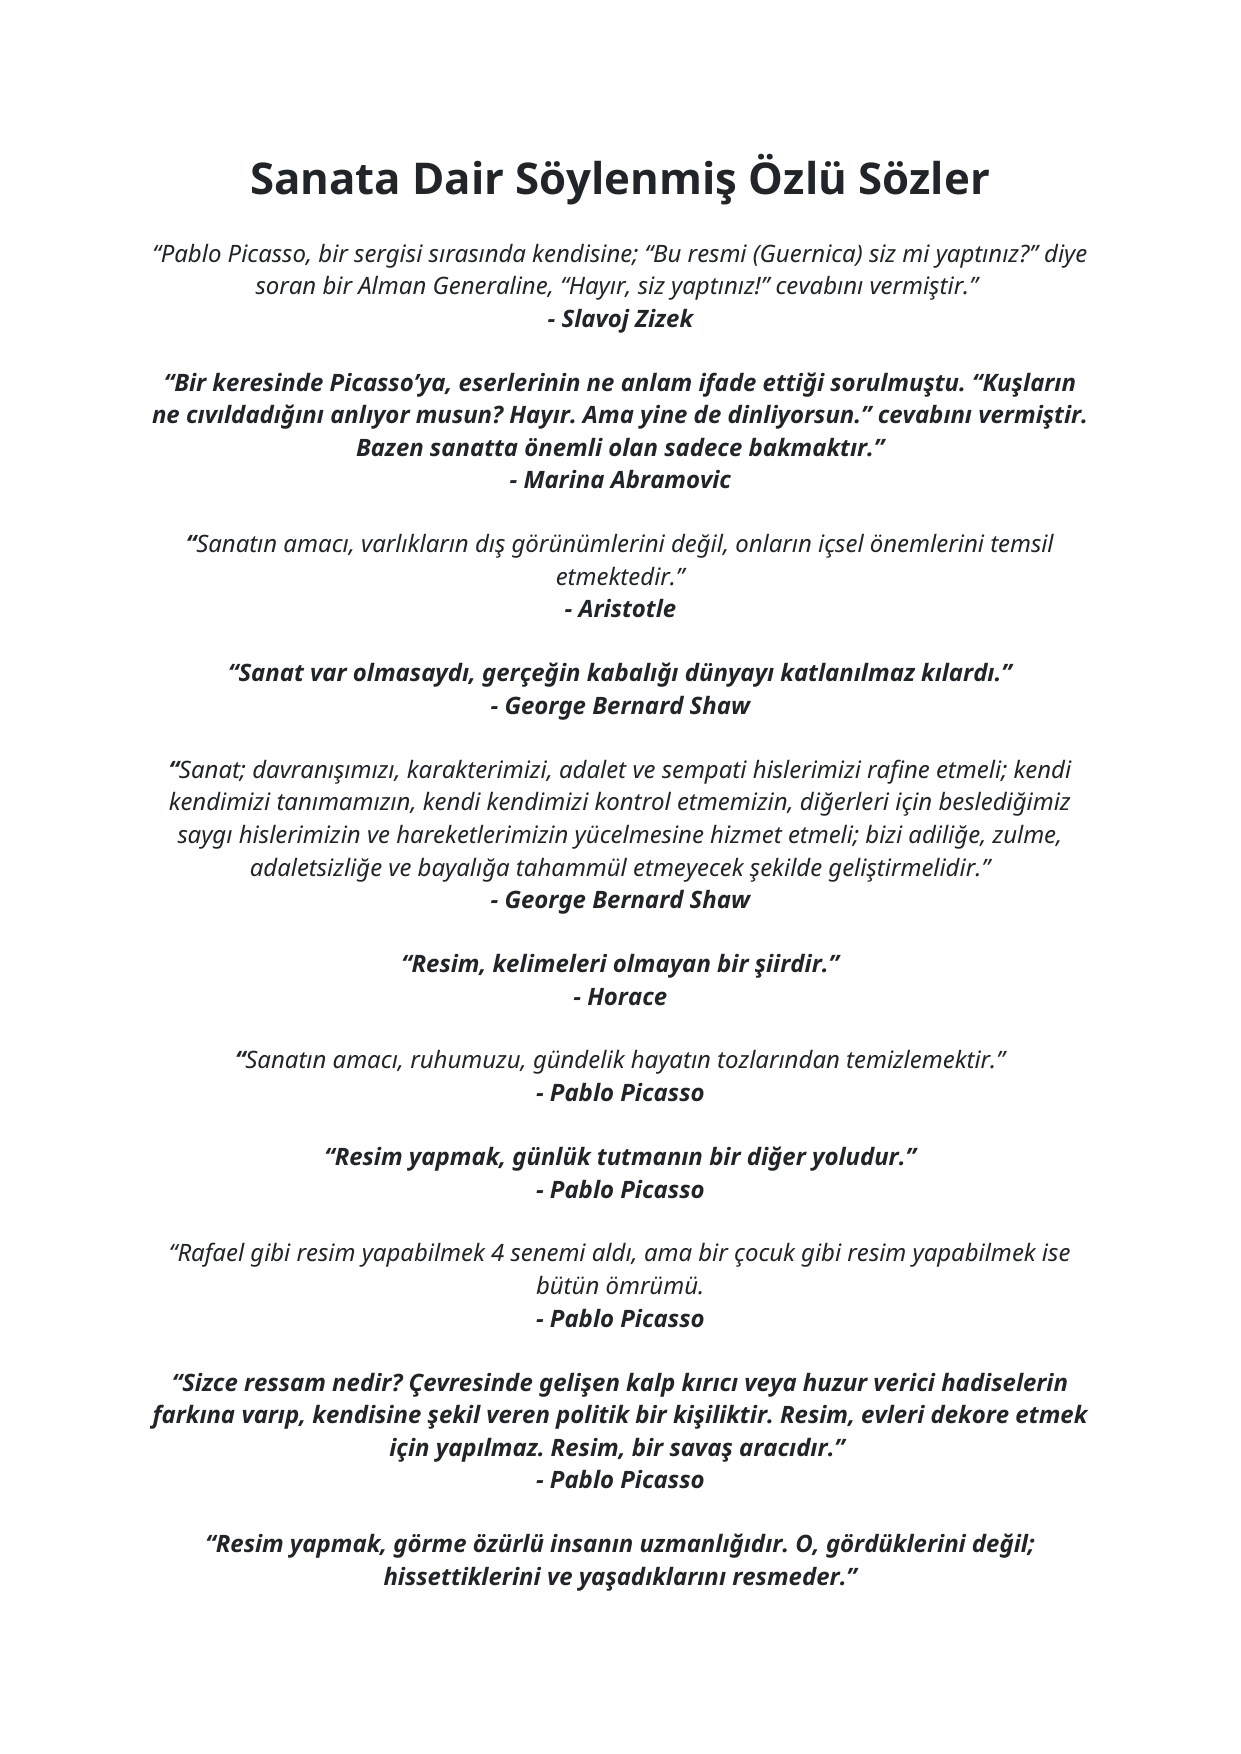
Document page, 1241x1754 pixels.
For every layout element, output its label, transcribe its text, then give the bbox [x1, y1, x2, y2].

text - George Bernard Shaw [148, 883, 1093, 916]
text “Sanatın amacı, varlıkların dış görünümlerini değil, onların içsel önemlerini temsil etmektedir.” [148, 527, 1093, 592]
text - Pablo Picasso [148, 1076, 1093, 1108]
text “Rafael gibi resim yapabilmek 4 senemi aldı, ama bir çocuk gibi resim yapabilmek ise bütün ömrümü. [148, 1236, 1093, 1301]
text “Resim yapmak, görme özürlü insanın uzmanlığıdır. O, gördüklerini değil; hissettiklerini ve yaşadıklarını resmeder.” [148, 1527, 1093, 1592]
text “Resim, kelimeleri olmayan bir şiirdir.” [148, 947, 1093, 979]
text - Pablo Picasso [148, 1463, 1093, 1496]
text “Sanat; davranışımızı, karakterimizi, adalet ve sempati hislerimizi rafine etmeli; kendi kendimizi tanımamızın, kendi kendimizi kontrol etmemizin, diğerleri için beslediğimiz saygı hislerimizin ve hareketlerimizin yücelmesine hizmet etmeli; bizi adiliğe, zulme, adaletsizliğe ve bayalığa tahammül etmeyecek şekilde geliştirmelidir.” [148, 753, 1093, 883]
text - Aristotle [148, 592, 1093, 625]
text “Pablo Picasso, bir sergisi sırasında kendisine; “Bu resmi (Guernica) siz mi yaptınız?” diye soran bir Alman Generaline, “Hayır, siz yaptınız!” cevabını vermiştir.” [148, 236, 1093, 302]
text “Sizce ressam nedir? Çevresinde gelişen kalp kırıcı veya huzur verici hadiselerin farkına varıp, kendisine şekil veren politik bir kişiliktir. Resim, evleri dekore etmek için yapılmaz. Resim, bir savaş aracıdır.” [148, 1365, 1093, 1463]
text “Bir keresinde Picasso’ya, eserlerinin ne anlam ifade ettiği sorulmuştu. “Kuşların ne cıvıldadığını anlıyor musun? Hayır. Ama yine de dinliyorsun.” cevabını vermiştir. Bazen sanatta önemli olan sadece bakmaktır.” [148, 365, 1093, 463]
text - George Bernard Shaw [148, 689, 1093, 721]
text - Marina Abramovic [148, 463, 1093, 496]
text - Slavoj Zizek [148, 302, 1093, 334]
text - Pablo Picasso [148, 1172, 1093, 1205]
text Sanata Dair Söylenmiş Özlü Sözler [148, 148, 1093, 207]
text - Pablo Picasso [148, 1301, 1093, 1334]
text - Horace [148, 979, 1093, 1012]
text “Resim yapmak, günlük tutmanın bir diğer yoludur.” [148, 1140, 1093, 1172]
text “Sanat var olmasaydı, gerçeğin kabalığı dünyayı katlanılmaz kılardı.” [148, 656, 1093, 689]
text “Sanatın amacı, ruhumuzu, gündelik hayatın tozlarından temizlemektir.” [148, 1043, 1093, 1076]
